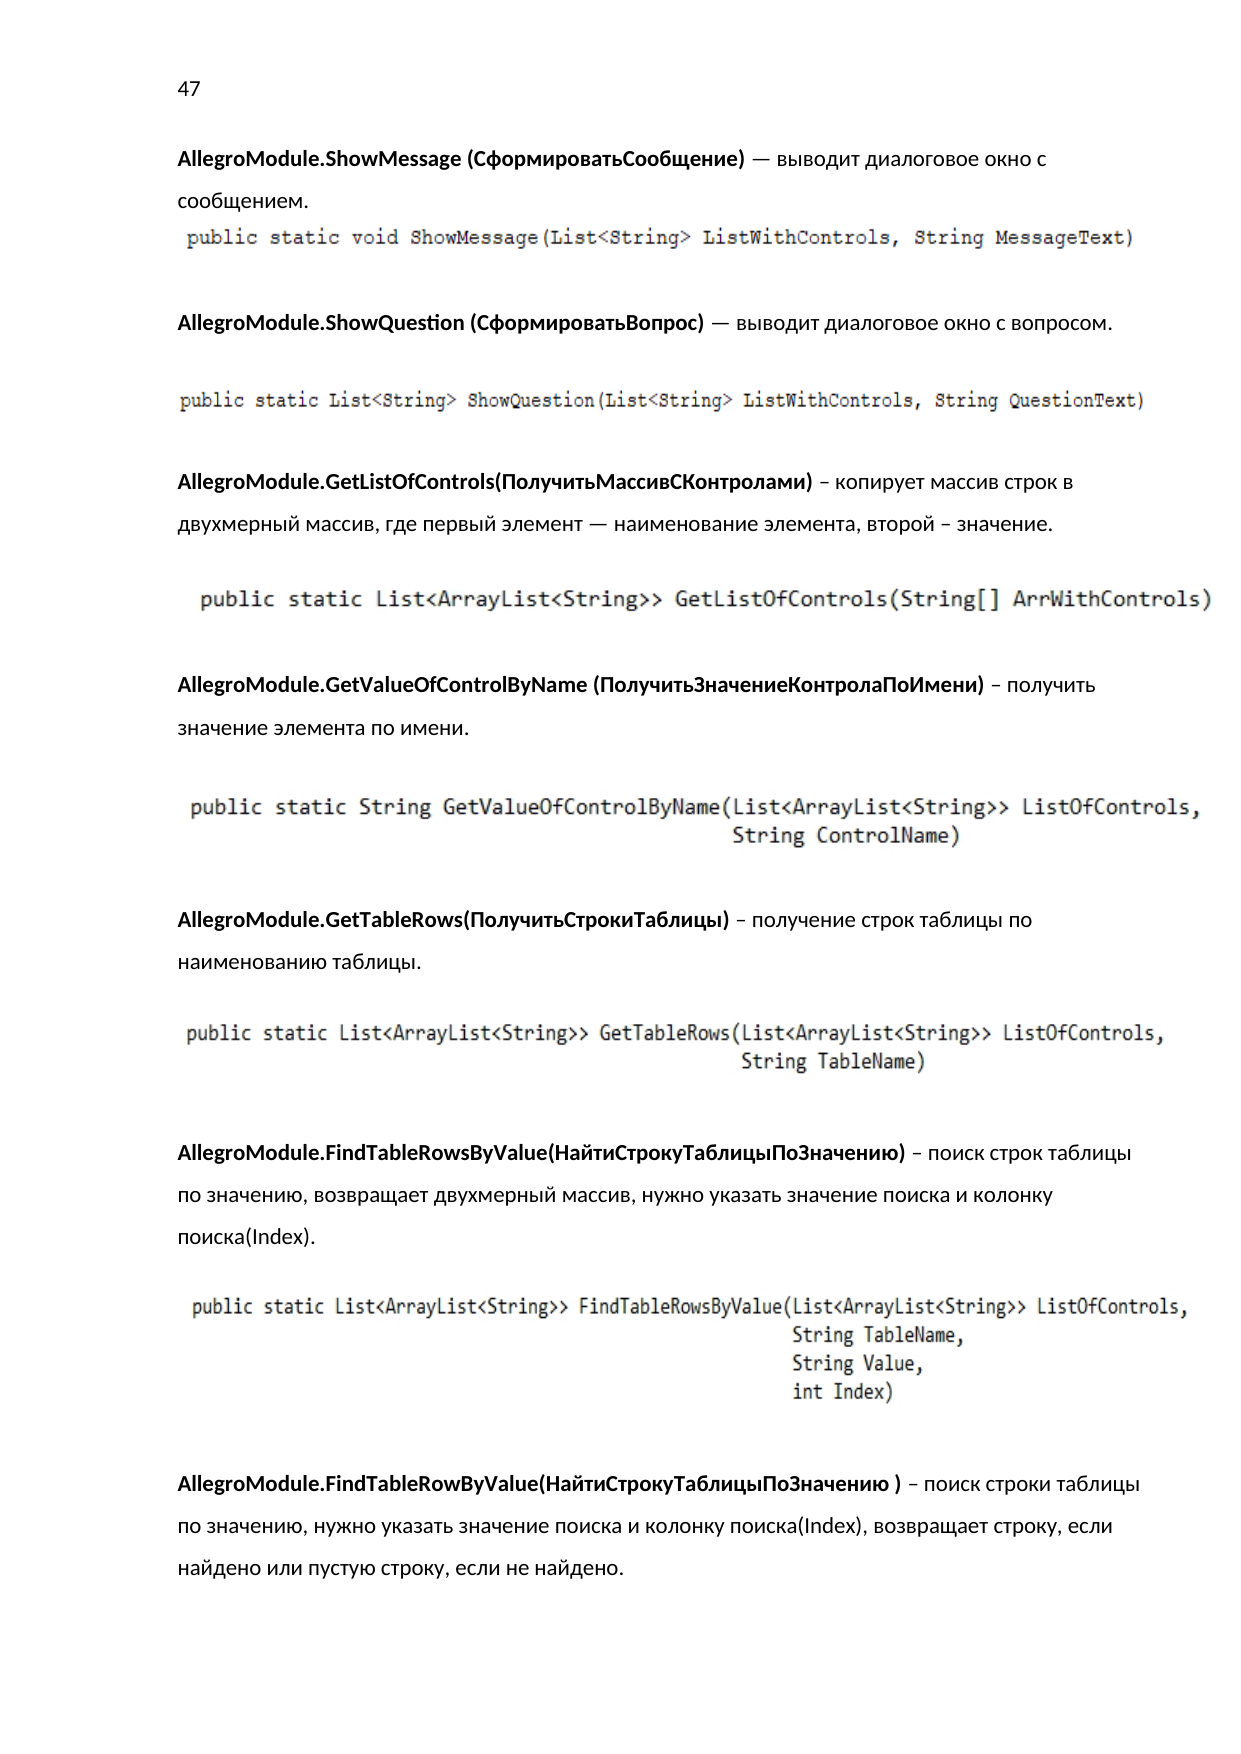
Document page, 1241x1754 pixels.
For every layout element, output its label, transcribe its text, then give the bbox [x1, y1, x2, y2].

picture [177, 215, 1142, 257]
text AllegroModule.FindTableRowByValue(НайтиСтрокуТаблицыПоЗначению ) – поиск строки таблицы по значению, нужно указать значение поиска и колонку поиска(Index), возвращает строку, если найдено или пустую строку, если не найдено. [177, 1455, 1152, 1581]
picture [177, 1287, 1210, 1418]
text AllegroModule.FindTableRowsByValue(НайтиСтрокуТаблицыПоЗначению) – поиск строк таблицы по значению, возвращает двухмерный массив, нужно указать значение поиска и колонку поиска(Index). [177, 1123, 1152, 1250]
picture [177, 387, 1146, 415]
text AllegroModule.ShowQuestion (СформироватьВопрос) — выводит диалоговое окно с вопросом. [177, 294, 1152, 336]
picture [177, 778, 1207, 854]
picture [177, 575, 1215, 619]
text AllegroModule.GetValueOfControlByName (ПолучитьЗначениеКонтролаПоИмени) – получить значение элемента по имени. [177, 656, 1152, 741]
text AllegroModule.GetListOfControls(ПолучитьМассивСКонтролами) – копирует массив строк в двухмерный массив, где первый элемент — наименование элемента, второй – значение. [177, 453, 1152, 538]
text AllegroModule.GetTableRows(ПолучитьСтрокиТаблицы) – получение строк таблицы по наименованию таблицы. [177, 891, 1152, 975]
picture [177, 1012, 1170, 1086]
